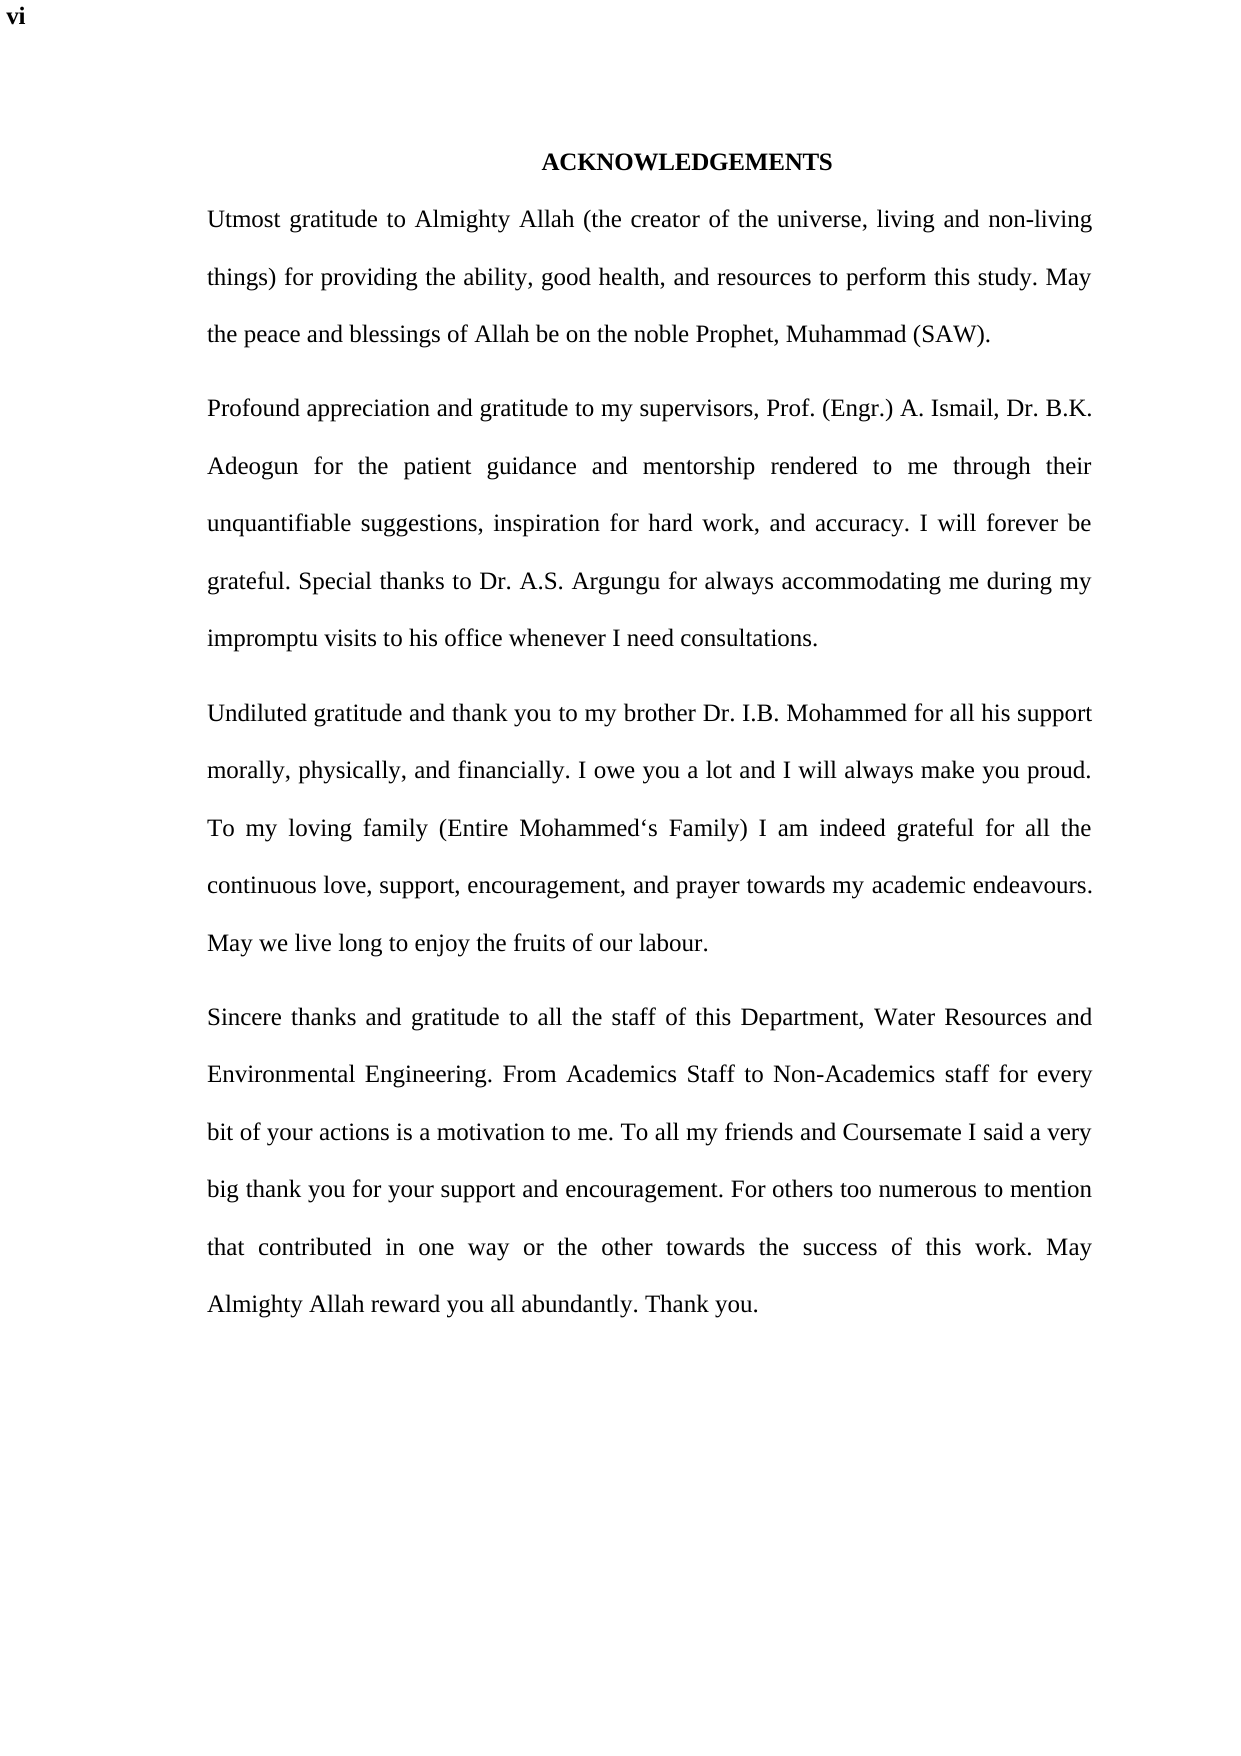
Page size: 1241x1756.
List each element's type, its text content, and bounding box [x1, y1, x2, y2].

text Utmost gratitude to Almighty Allah (the creator of the universe, living and non-living things) for providing the ability, good health, and resources to perform this study. May the peace and blessings of Allah be on the noble Prophet, Muhammad (SAW). [207, 204, 1093, 348]
subtitle ACKNOWLEDGEMENTS [219, 147, 1155, 176]
text Profound appreciation and gratitude to my supervisors, Prof. (Engr.) A. Ismail, Dr. B.K. Adeogun for the patient guidance and mentorship rendered to me through their unquantifiable suggestions, inspiration for hard work, and accuracy. I will forever be grateful. Special thanks to Dr. A.S. Argungu for always accommodating me during my impromptu visits to his office whenever I need consultations. [207, 393, 1092, 652]
text Sincere thanks and gratitude to all the staff of this Department, Water Resources and Environmental Engineering. From Academics Staff to Non-Academics staff for every bit of your actions is a motivation to me. To all my friends and Coursemate I said a very big thank you for your support and encouragement. For others too numerous to mention that contributed in one way or the other towards the success of this work. May Almighty Allah reward you all abundantly. Thank you. [207, 1002, 1093, 1318]
text Undiluted gratitude and thank you to my brother Dr. I.B. Mohammed for all his support morally, physically, and financially. I owe you a lot and I will always make you proud. To my loving family (Entire Mohammed‘s Family) I am indeed grateful for all the continuous love, support, encouragement, and prayer towards my academic endeavours. May we live long to enjoy the fruits of our labour. [207, 698, 1093, 956]
